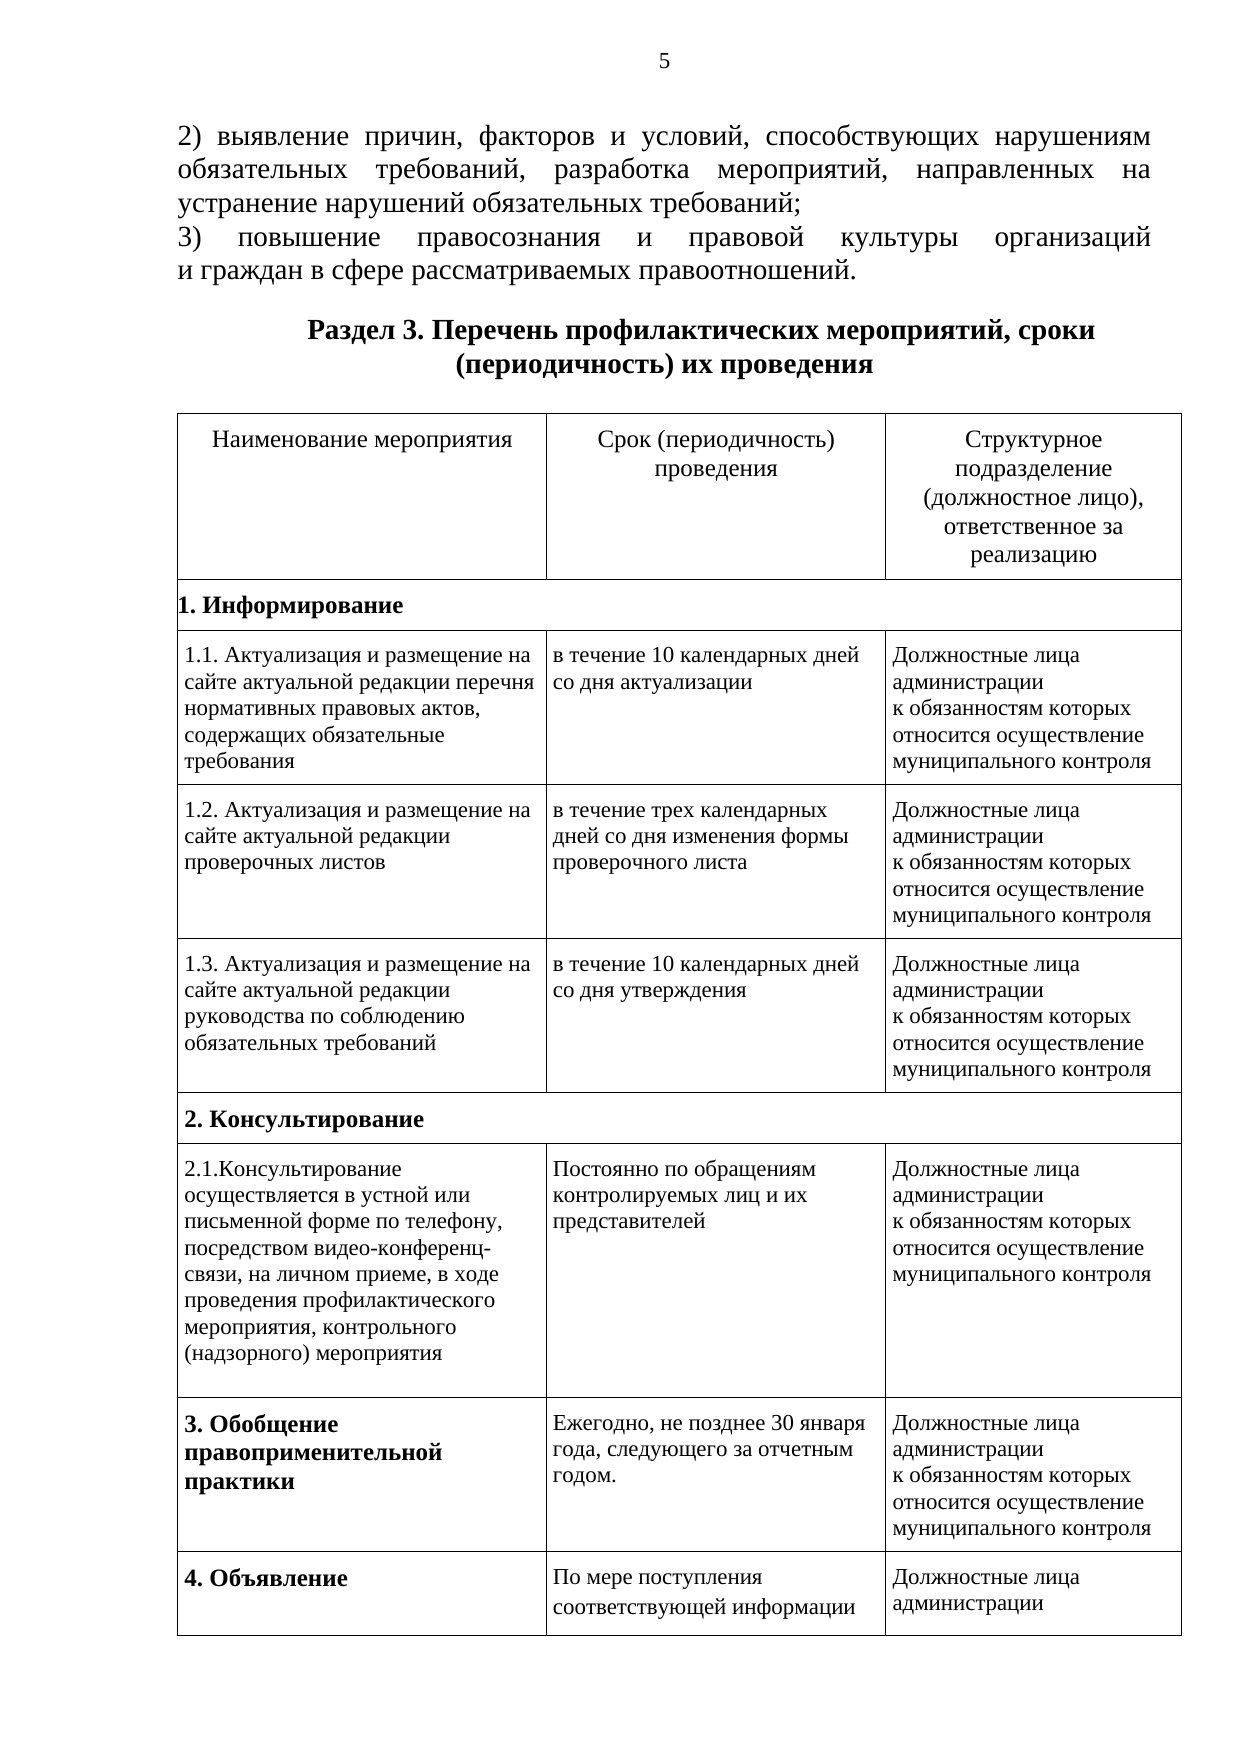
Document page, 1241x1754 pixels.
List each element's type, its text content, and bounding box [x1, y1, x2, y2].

table_cell 2.1.Консультирование осуществляется в устной или письменной форме по телефону, посредством видео-конференц-связи, на личном приеме, в ходе проведения профилактического мероприятия, контрольного (надзорного) мероприятия [178, 1144, 546, 1397]
table_cell Ежегодно, не позднее 30 января года, следующего за отчетным годом. [547, 1398, 885, 1551]
table_cell 2. Консультирование [178, 1093, 1181, 1143]
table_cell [547, 1552, 885, 1635]
table_cell в течение трех календарных дней со дня изменения формы проверочного листа [547, 785, 885, 938]
table_cell Должностные лица администрации к обязанностям которых относится осуществление муниципального контроля [886, 1398, 1181, 1551]
table_cell в течение 10 календарных дней со дня утверждения [547, 939, 885, 1092]
table_header Наименование мероприятия [178, 414, 546, 579]
table_cell 3. Обобщение правоприменительной практики [178, 1398, 546, 1551]
table_header Структурное подразделение (должностное лицо), ответственное за реализацию [886, 414, 1181, 579]
table_cell 1. Информирование [178, 580, 1181, 630]
table_cell Должностные лица администрации к обязанностям которых относится осуществление муниципального контроля [886, 1144, 1181, 1397]
table_cell в течение 10 календарных дней со дня актуализации [547, 631, 885, 784]
table_cell Должностные лица администрации к обязанностям которых относится осуществление муниципального контроля [886, 785, 1181, 938]
table_header Срок (периодичность) проведения [547, 414, 885, 579]
text 2) выявление причин, факторов и условий, способствующих нарушениям обязательных требований, разработка мероприятий, направленных на устранение нарушений обязательных требований; [177, 118, 1152, 219]
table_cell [886, 1552, 1181, 1635]
text Раздел 3. Перечень профилактических мероприятий, сроки (периодичность) их проведения [177, 312, 1152, 379]
table_cell 1.3. Актуализация и размещение на сайте актуальной редакции руководства по соблюдению обязательных требований [178, 939, 546, 1092]
table_cell Должностные лица администрации к обязанностям которых относится осуществление муниципального контроля [886, 631, 1181, 784]
table_cell Постоянно по обращениям контролируемых лиц и их представителей [547, 1144, 885, 1397]
table_cell 1.2. Актуализация и размещение на сайте актуальной редакции проверочных листов [178, 785, 546, 938]
table_cell 1.1. Актуализация и размещение на сайте актуальной редакции перечня нормативных правовых актов, содержащих обязательные требования [178, 631, 546, 784]
table_cell Должностные лица администрации к обязанностям которых относится осуществление муниципального контроля [886, 939, 1181, 1092]
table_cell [178, 1552, 546, 1635]
text 3) повышение правосознания и правовой культуры организаций и граждан в сфере рассматриваемых правоотношений. [177, 219, 1152, 286]
